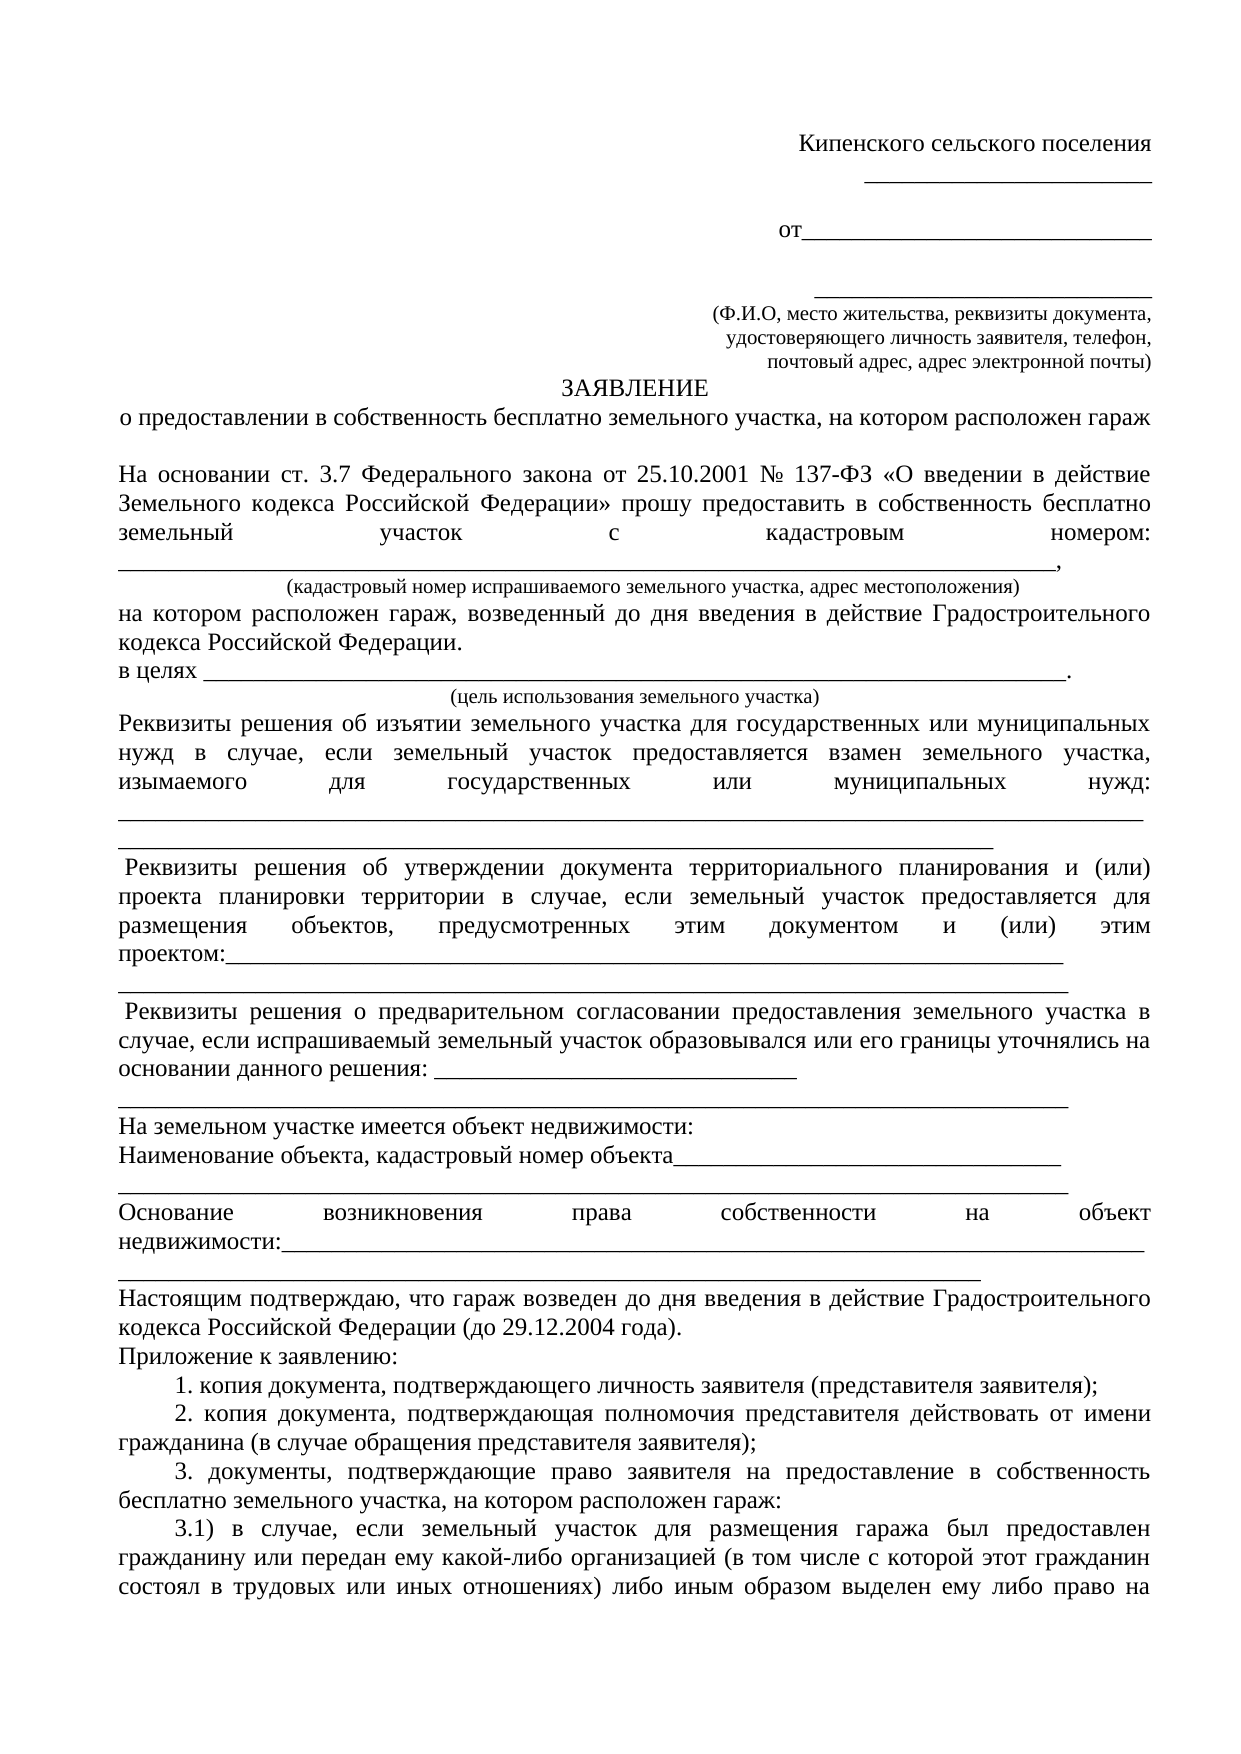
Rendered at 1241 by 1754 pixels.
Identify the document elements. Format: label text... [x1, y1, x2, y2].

text на котором расположен гараж, возведенный до дня введения в действие Градостроительного кодекса Российской Федерации. [118, 598, 1152, 656]
text Реквизиты решения об изъятии земельного участка для государственных или муниципальных нужд в случае, если земельный участок предоставляется взамен земельного участка, изымаемого для государственных или муниципальных нужд: ________________________________________________________________________________________________________________________________________________________ [118, 708, 1152, 852]
text Наименование объекта, кадастровый номер объекта_______________________________ [118, 1140, 1152, 1168]
text удостоверяющего личность заявителя, телефон, [118, 325, 1152, 349]
text 1. копия документа, подтверждающего личность заявителя (представителя заявителя); [118, 1370, 1152, 1398]
text _______________________ [118, 157, 1152, 186]
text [118, 1513, 1152, 1600]
text в целях _____________________________________________________________________. [118, 656, 1152, 684]
text ЗАЯВЛЕНИЕ [118, 373, 1152, 402]
text На основании ст. 3.7 Федерального закона от 25.10.2001 № 137-ФЗ «О введении в действие Земельного кодекса Российской Федерации» прошу предоставить в собственность бесплатно земельный участок с кадастровым номером: ___________________________________________________________________________, [118, 459, 1152, 574]
text 2. копия документа, подтверждающая полномочия представителя действовать от имени гражданина (в случае обращения представителя заявителя); [118, 1398, 1152, 1456]
text Основание возникновения права собственности на объект недвижимости:__________________________________________________________________________________________________________________________________________ [118, 1197, 1152, 1283]
text На земельном участке имеется объект недвижимости: [118, 1111, 1152, 1140]
text Реквизиты решения об утверждении документа территориального планирования и (или) проекта планировки территории в случае, если земельный участок предоставляется для размещения объектов, предусмотренных этим документом и (или) этим проектом:___________________________________________________________________ [118, 852, 1152, 967]
text Приложение к заявлению: [118, 1341, 1152, 1370]
text почтовый адрес, адрес электронной почты) [118, 349, 1152, 373]
text Кипенского сельского поселения [118, 128, 1152, 157]
text Реквизиты решения о предварительном согласовании предоставления земельного участка в случае, если испрашиваемый земельный участок образовывался или его границы уточнялись на основании данного решения: _____________________________ [118, 996, 1152, 1082]
text (цель использования земельного участка) [118, 684, 1152, 708]
text о предоставлении в собственность бесплатно земельного участка, на котором расположен гараж [118, 402, 1152, 430]
text (кадастровый номер испрашиваемого земельного участка, адрес местоположения) [118, 574, 1152, 598]
text ____________________________________________________________________________ [118, 1082, 1152, 1111]
text (Ф.И.О, место жительства, реквизиты документа, [118, 301, 1152, 325]
text ____________________________________________________________________________ [118, 967, 1152, 996]
text 3. документы, подтверждающие право заявителя на предоставление в собственность бесплатно земельного участка, на котором расположен гараж: [118, 1456, 1152, 1513]
text от____________________________ [118, 214, 1152, 243]
text ___________________________ [118, 272, 1152, 301]
text Настоящим подтверждаю, что гараж возведен до дня введения в действие Градостроительного кодекса Российской Федерации (до 29.12.2004 года). [118, 1283, 1152, 1341]
text ____________________________________________________________________________ [118, 1168, 1152, 1197]
